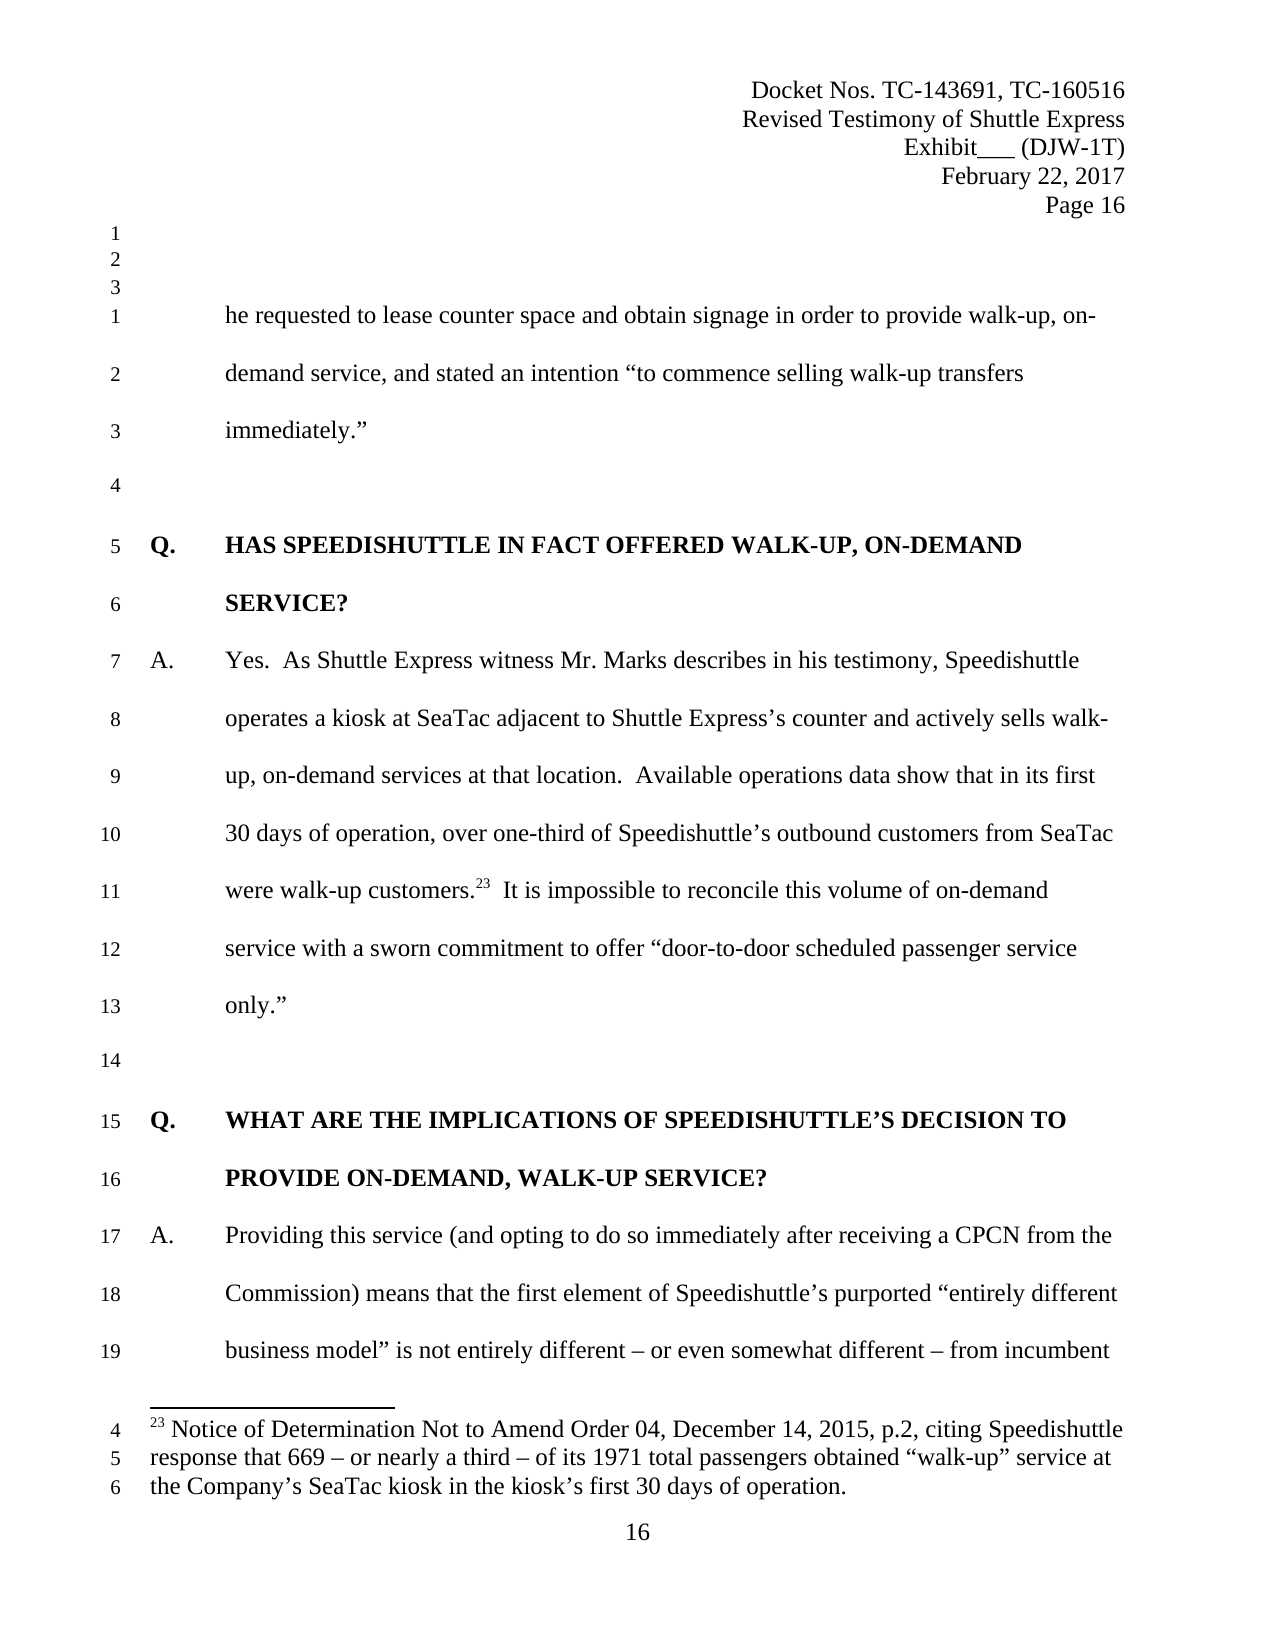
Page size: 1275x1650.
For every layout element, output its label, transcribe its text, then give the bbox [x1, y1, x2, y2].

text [150, 300, 1125, 444]
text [150, 1220, 1125, 1364]
text A. Yes. As Shuttle Express witness Mr. Marks describes in his testimony, Speedishuttle operates a kiosk at SeaTac adjacent to Shuttle Express’s counter and actively sells walk-up, on-demand services at that location. Available operations data show that in its first 30 days of operation, over one-third of Speedishuttle’s outbound customers from SeaTac were walk-up customers. It is impossible to reconcile this volume of on-demand service with a sworn commitment to offer “door-to-door scheduled passenger service only.” [150, 645, 1125, 1019]
text Q. HAS SPEEDISHUTTLE IN FACT OFFERED WALK-UP, ON-DEMAND SERVICE? [150, 530, 1125, 616]
text Q. WHAT ARE THE IMPLICATIONS OF SPEEDISHUTTLE’S DECISION TO PROVIDE ON-DEMAND, WALK-UP SERVICE? [150, 1105, 1125, 1191]
